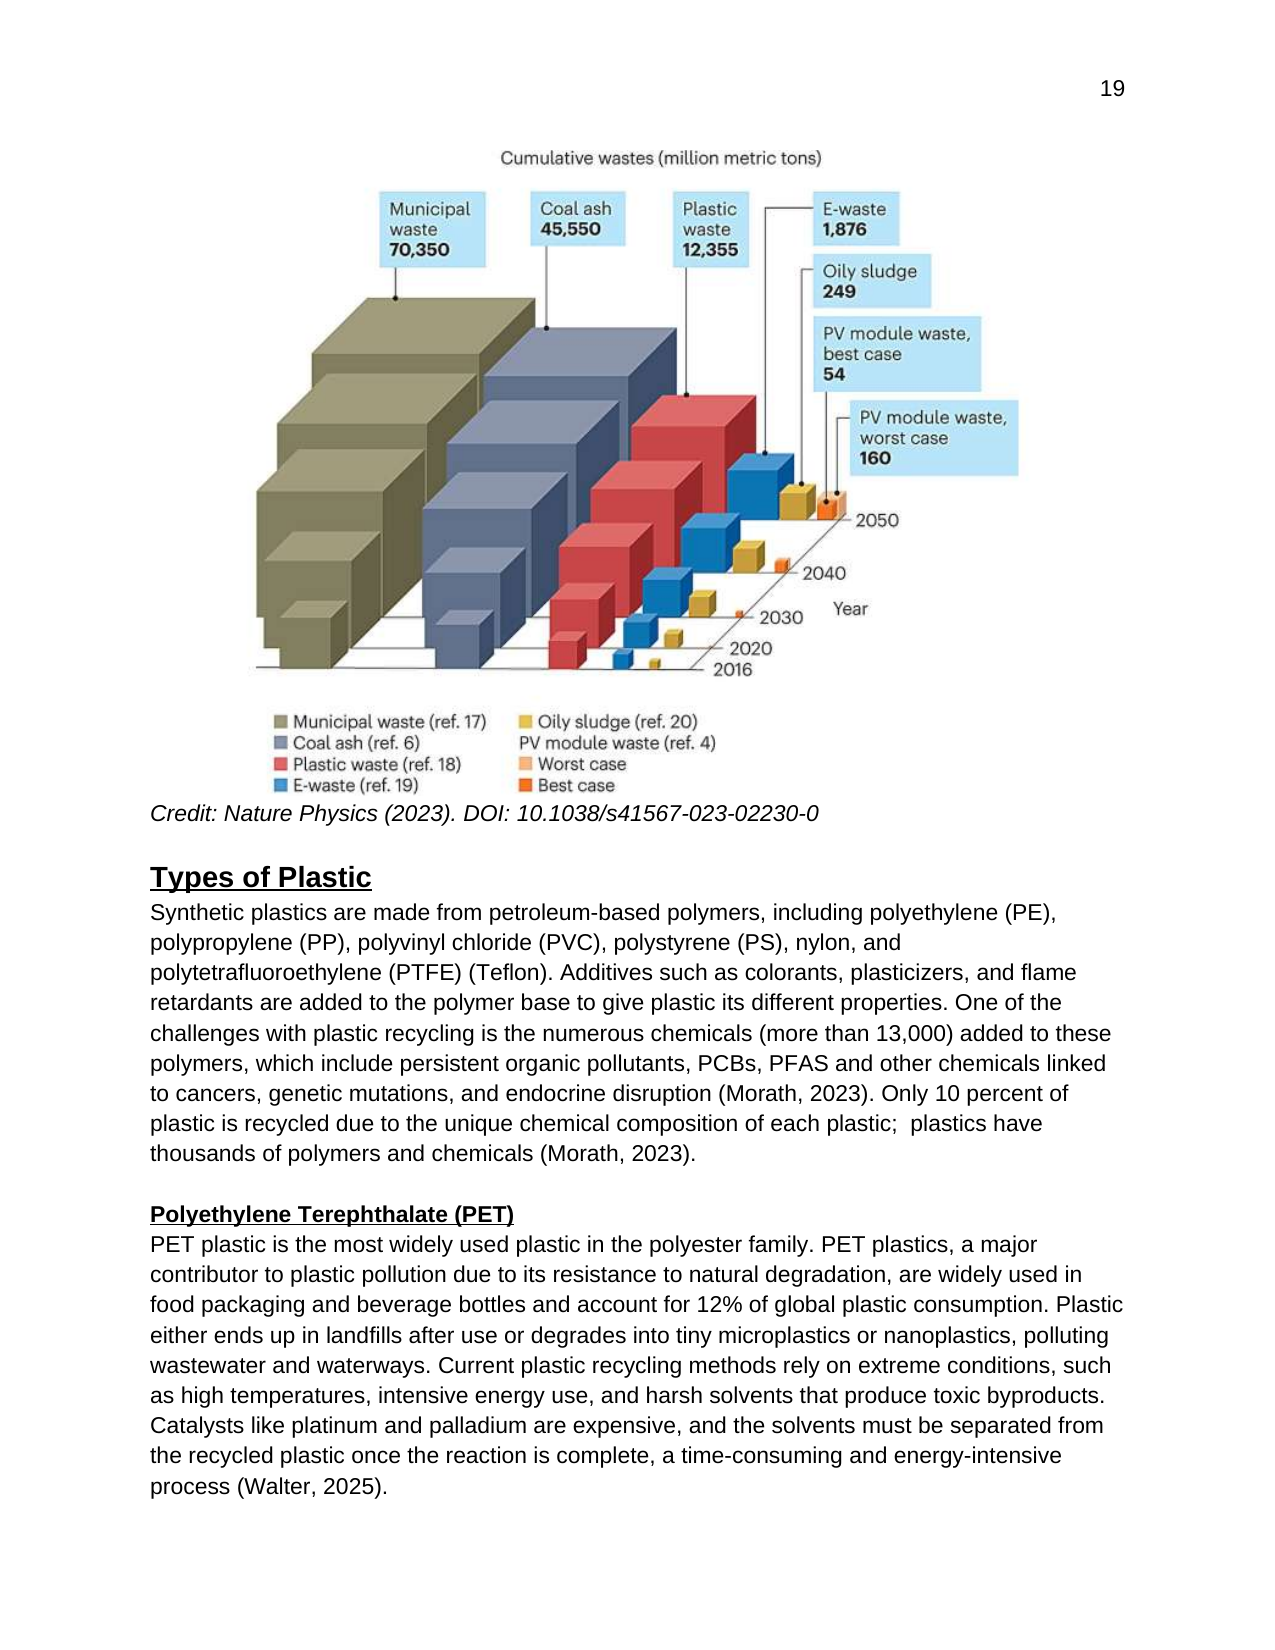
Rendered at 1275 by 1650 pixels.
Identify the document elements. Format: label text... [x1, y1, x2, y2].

text PET plastic is the most widely used plastic in the polyester family. PET plastics, a major contributor to plastic pollution due to its resistance to natural degradation, are widely used in food packaging and beverage bottles and account for 12% of global plastic consumption. Plastic either ends up in landfills after use or degrades into tiny microplastics or nanoplastics, polluting wastewater and waterways. Current plastic recycling methods rely on extreme conditions, such as high temperatures, intensive energy use, and harsh solvents that produce toxic byproducts. Catalysts like platinum and palladium are expensive, and the solvents must be separated from the recycled plastic once the reaction is complete, a time-consuming and energy-intensive process (Walter, 2025). [150, 1231, 1125, 1499]
text Types of Plastic [150, 860, 1125, 894]
text Polyethylene Terephthalate (PET) [150, 1201, 1125, 1227]
text Synthetic plastics are made from petroleum-based polymers, including polyethylene (PE), polypropylene (PP), polyvinyl chloride (PVC), polystyrene (PS), nylon, and polytetrafluoroethylene (PTFE) (Teflon). Additives such as colorants, plasticizers, and flame retardants are added to the polymer base to give plastic its different properties. One of the challenges with plastic recycling is the numerous chemicals (more than 13,000) added to these polymers, which include persistent organic pollutants, PCBs, PFAS and other chemicals linked to cancers, genetic mutations, and endocrine disruption (Morath, 2023). Only 10 percent of plastic is recycled due to the unique chemical composition of each plastic; plastics have thousands of polymers and chemicals (Morath, 2023). [150, 899, 1125, 1167]
picture [150, 150, 1125, 796]
text Credit: Nature Physics (2023). DOI: 10.1038/s41567-023-02230-0 [150, 800, 1125, 826]
